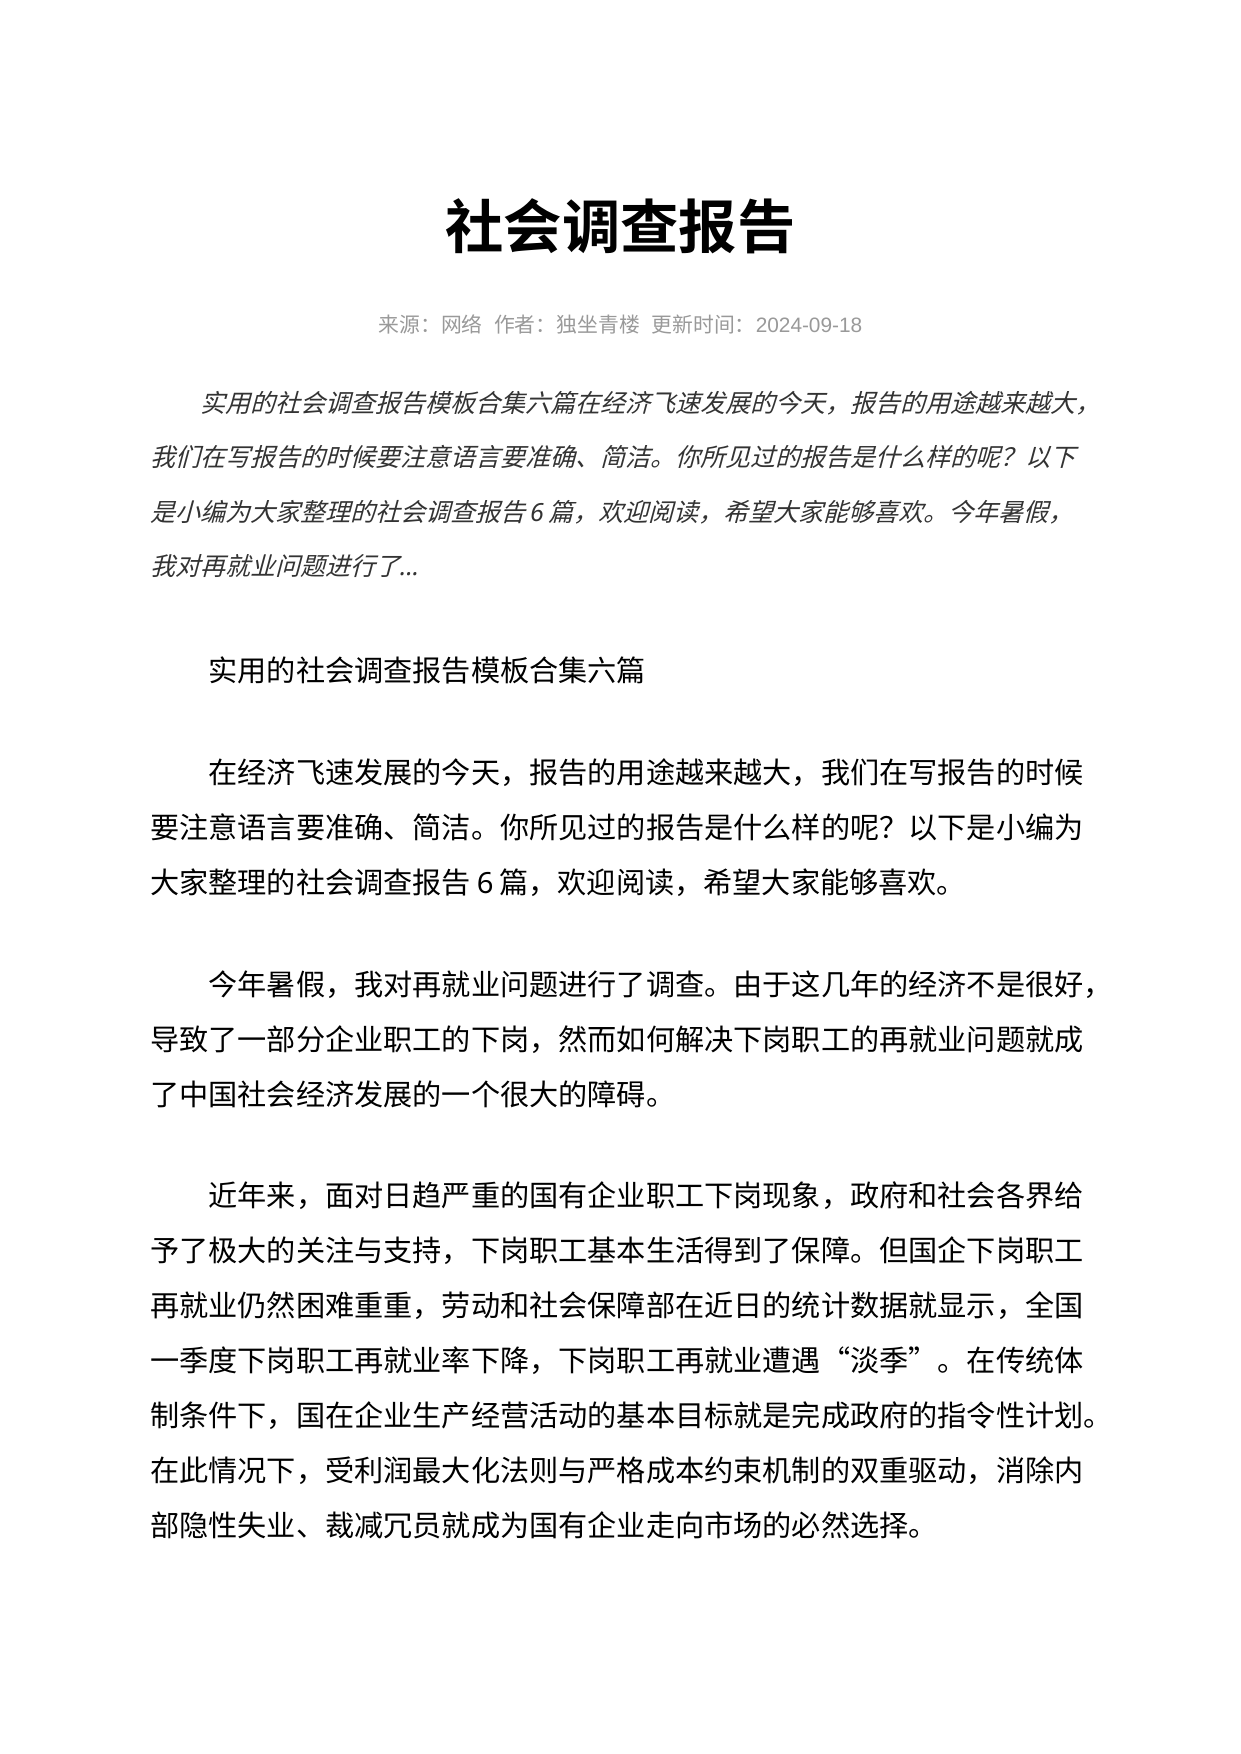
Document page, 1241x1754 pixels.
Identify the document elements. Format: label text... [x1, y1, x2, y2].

text 今年暑假，我对再就业问题进行了调查。由于这几年的经济不是很好，导致了一部分企业职工的下岗，然而如何解决下岗职工的再就业问题就成了中国社会经济发展的一个很大的障碍。 [150, 961, 1090, 1113]
text 近年来，面对日趋严重的国有企业职工下岗现象，政府和社会各界给予了极大的关注与支持，下岗职工基本生活得到了保障。但国企下岗职工再就业仍然困难重重，劳动和社会保障部在近日的统计数据就显示，全国一季度下岗职工再就业率下降，下岗职工再就业遭遇“淡季”。在传统体制条件下，国在企业生产经营活动的基本目标就是完成政府的指令性计划。在此情况下，受利润最大化法则与严格成本约束机制的双重驱动，消除内部隐性失业、裁减冗员就成为国有企业走向市场的必然选择。 [150, 1173, 1090, 1544]
text 来源：网络 作者：独坐青楼 更新时间：2024-09-18 [150, 313, 1090, 337]
subtitle 社会调查报告 [150, 181, 1090, 266]
text 实用的社会调查报告模板合集六篇 [150, 648, 1090, 690]
text 实用的社会调查报告模板合集六篇在经济飞速发展的今天，报告的用途越来越大，我们在写报告的时候要注意语言要准确、简洁。你所见过的报告是什么样的呢？以下是小编为大家整理的社会调查报告6篇，欢迎阅读，希望大家能够喜欢。今年暑假，我对再就业问题进行了... [150, 383, 1090, 583]
text 在经济飞速发展的今天，报告的用途越来越大，我们在写报告的时候要注意语言要准确、简洁。你所见过的报告是什么样的呢？以下是小编为大家整理的社会调查报告6篇，欢迎阅读，希望大家能够喜欢。 [150, 749, 1090, 902]
